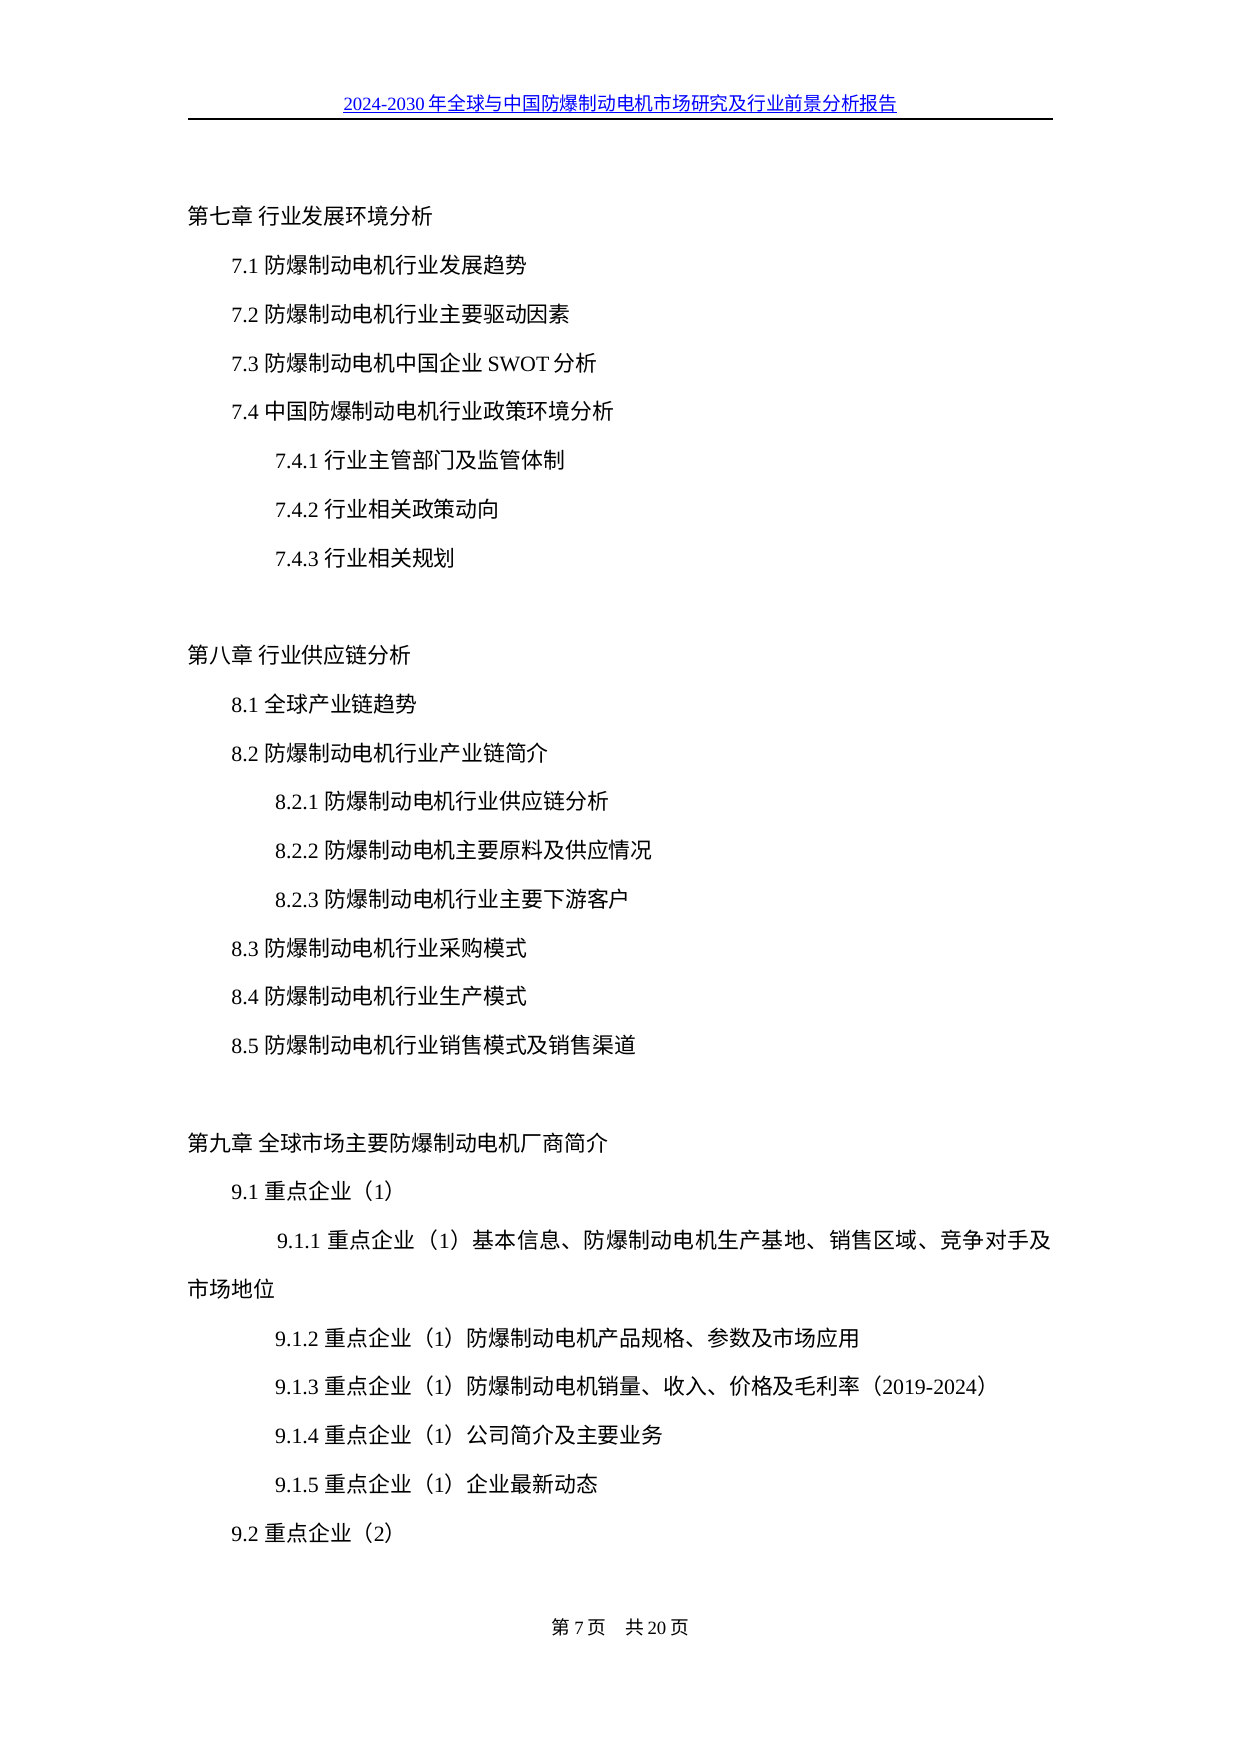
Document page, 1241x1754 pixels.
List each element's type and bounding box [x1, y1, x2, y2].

text [187, 150, 1053, 1548]
